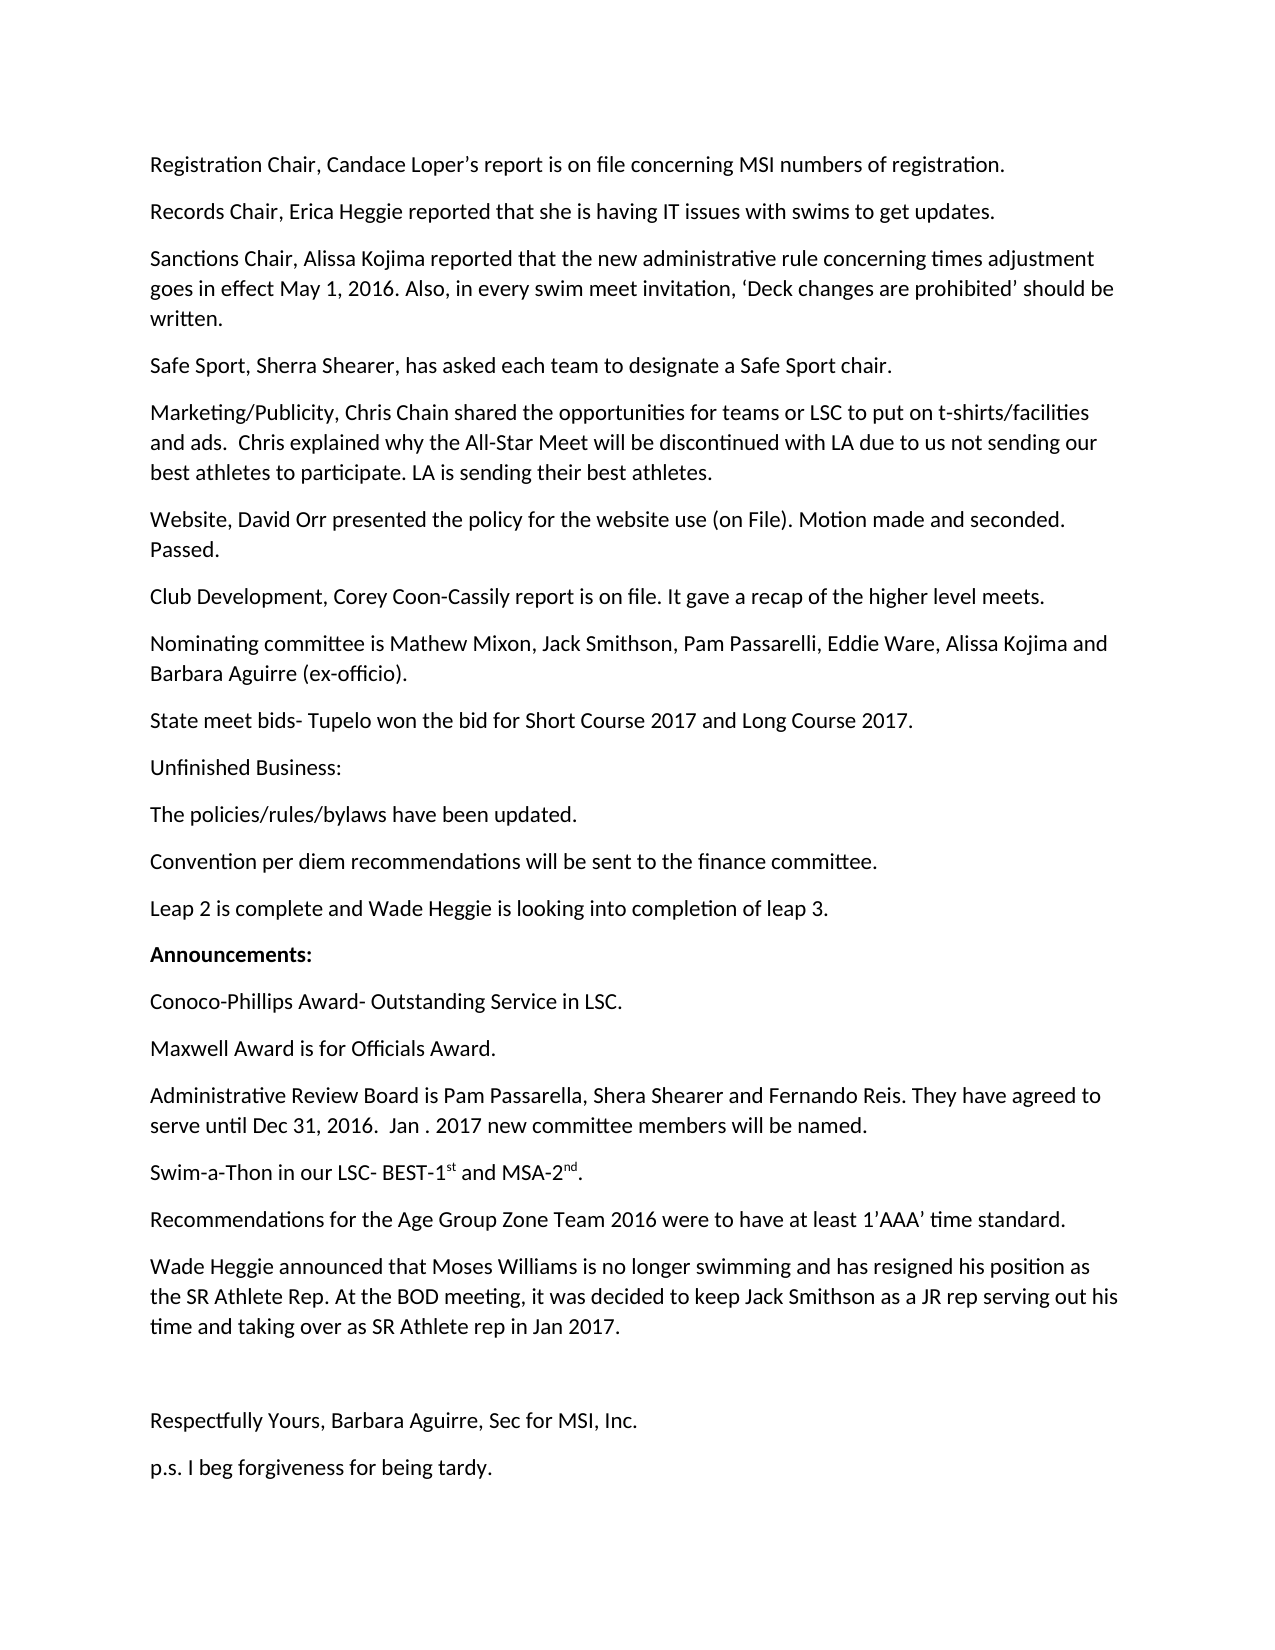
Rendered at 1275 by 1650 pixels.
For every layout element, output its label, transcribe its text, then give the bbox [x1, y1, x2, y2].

text The policies/rules/bylaws have been updated. [150, 800, 1125, 828]
text Website, David Orr presented the policy for the website use (on File). Motion made and seconded. Passed. [150, 505, 1125, 563]
text Registration Chair, Candace Loper’s report is on file concerning MSI numbers of registration. [150, 150, 1125, 178]
text Unfinished Business: [150, 753, 1125, 781]
text Announcements: [150, 941, 1125, 969]
text Administrative Review Board is Pam Passarella, Shera Shearer and Fernando Reis. They have agreed to serve until Dec 31, 2016. Jan . 2017 new committee members will be named. [150, 1081, 1125, 1139]
text Recommendations for the Age Group Zone Team 2016 were to have at least 1’AAA’ time standard. [150, 1205, 1125, 1233]
text Respectfully Yours, Barbara Aguirre, Sec for MSI, Inc. [150, 1406, 1125, 1434]
text Sanctions Chair, Alissa Kojima reported that the new administrative rule concerning times adjustment goes in effect May 1, 2016. Also, in every swim meet invitation, ‘Deck changes are prohibited’ should be written. [150, 244, 1125, 332]
text Marketing/Publicity, Chris Chain shared the opportunities for teams or LSC to put on t-shirts/facilities and ads. Chris explained why the All-Star Meet will be discontinued with LA due to us not sending our best athletes to participate. LA is sending their best athletes. [150, 398, 1125, 486]
text Maxwell Award is for Officials Award. [150, 1034, 1125, 1062]
text Swim-a-Thon in our LSC- BEST-1st and MSA-2nd. [150, 1158, 1125, 1186]
text Convention per diem recommendations will be sent to the finance committee. [150, 847, 1125, 875]
text Safe Sport, Sherra Shearer, has asked each team to designate a Safe Sport chair. [150, 351, 1125, 379]
text Nominating committee is Mathew Mixon, Jack Smithson, Pam Passarelli, Eddie Ware, Alissa Kojima and Barbara Aguirre (ex-officio). [150, 629, 1125, 687]
text Wade Heggie announced that Moses Williams is no longer swimming and has resigned his position as the SR Athlete Rep. At the BOD meeting, it was decided to keep Jack Smithson as a JR rep serving out his time and taking over as SR Athlete rep in Jan 2017. [150, 1252, 1125, 1341]
text p.s. I beg forgiveness for being tardy. [150, 1453, 1125, 1481]
text Club Development, Corey Coon-Cassily report is on file. It gave a recap of the higher level meets. [150, 582, 1125, 610]
text Leap 2 is complete and Wade Heggie is looking into completion of leap 3. [150, 894, 1125, 922]
text Records Chair, Erica Heggie reported that she is having IT issues with swims to get updates. [150, 197, 1125, 225]
text State meet bids- Tupelo won the bid for Short Course 2017 and Long Course 2017. [150, 706, 1125, 734]
text Conoco-Phillips Award- Outstanding Service in LSC. [150, 987, 1125, 1016]
